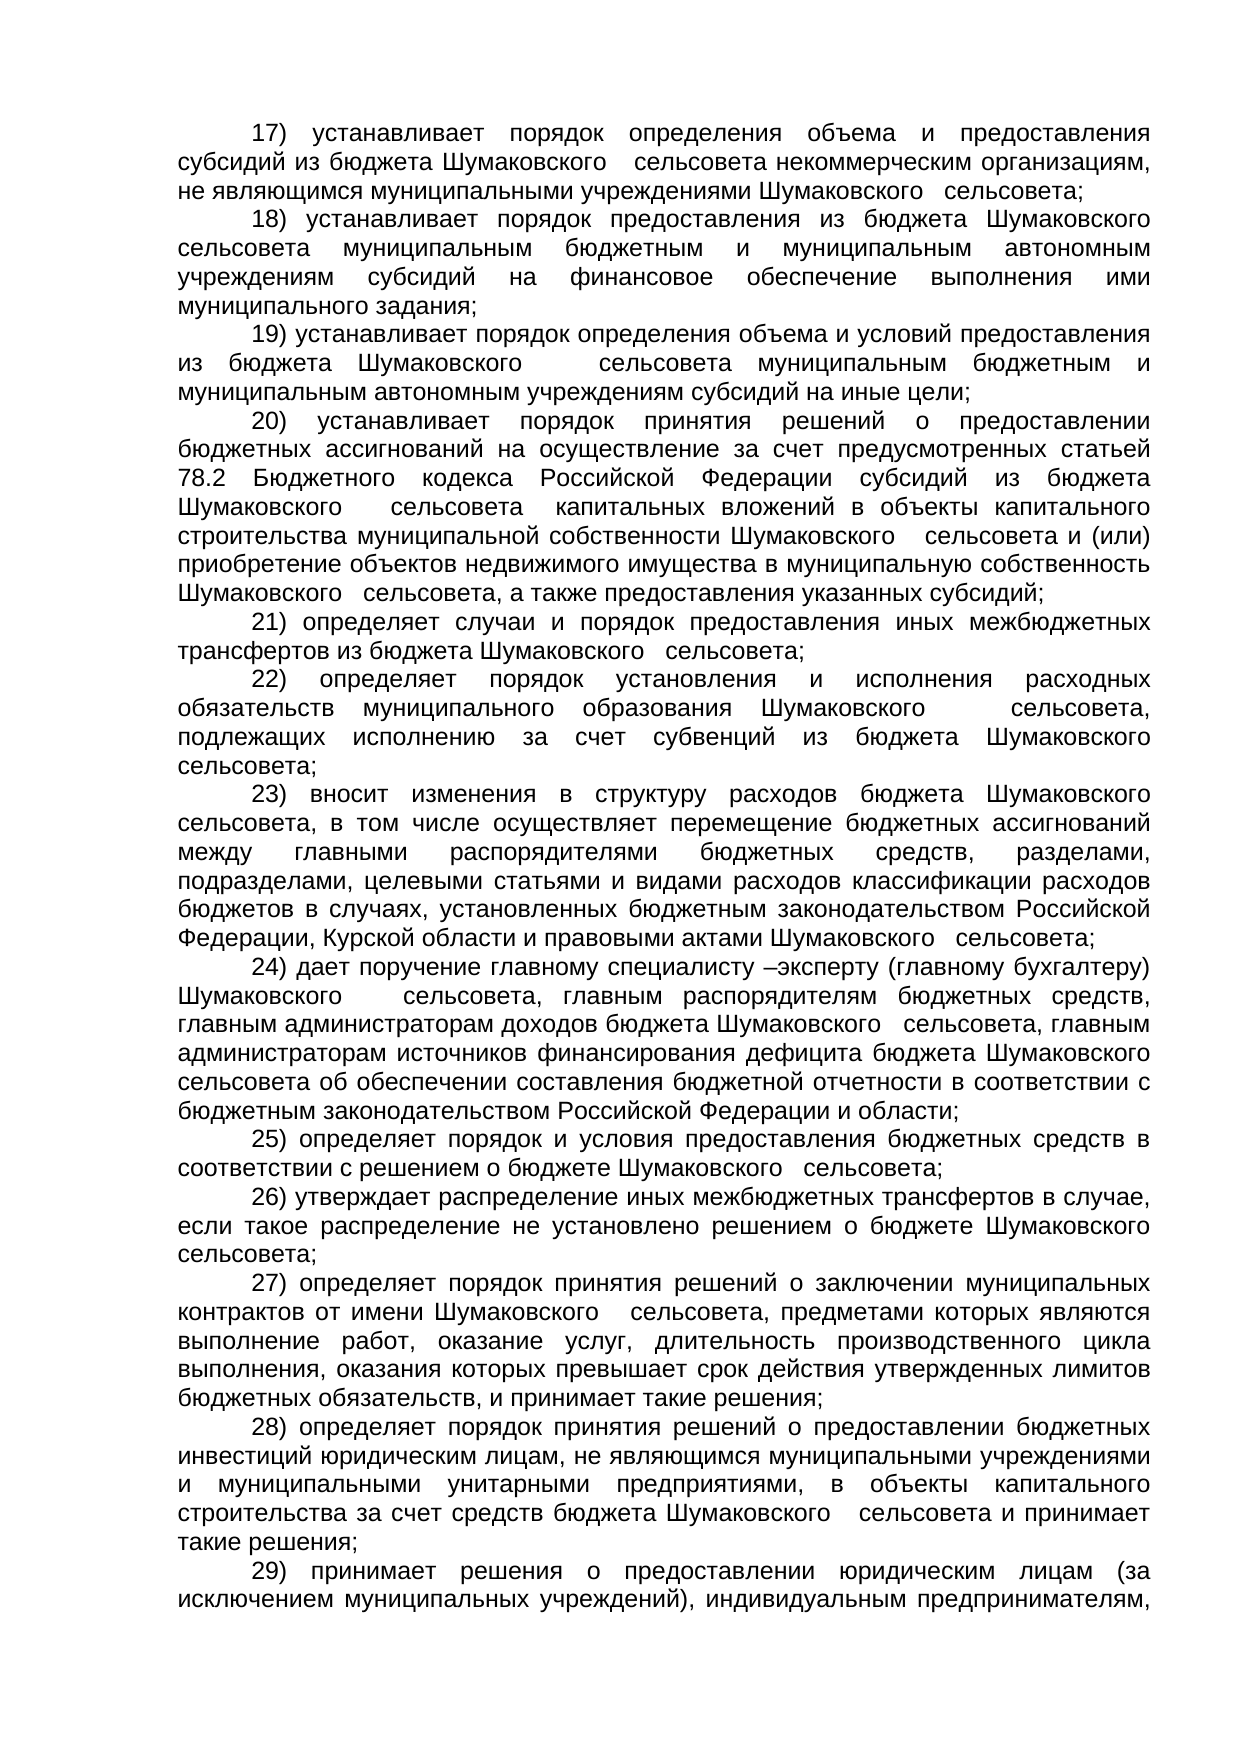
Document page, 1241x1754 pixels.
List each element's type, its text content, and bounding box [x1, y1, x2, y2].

text 28) определяет порядок принятия решений о предоставлении бюджетных инвестиций юридическим лицам, не являющимся муниципальными учреждениями и муниципальными унитарными предприятиями, в объекты капитального строительства за счет средств бюджета Шумаковского сельсовета и принимает такие решения; [177, 1412, 1152, 1556]
text 27) определяет порядок принятия решений о заключении муниципальных контрактов от имени Шумаковского сельсовета, предметами которых являются выполнение работ, оказание услуг, длительность производственного цикла выполнения, оказания которых превышает срок действия утвержденных лимитов бюджетных обязательств, и принимает такие решения; [177, 1268, 1152, 1412]
text 18) устанавливает порядок предоставления из бюджета Шумаковского сельсовета муниципальным бюджетным и муниципальным автономным учреждениям субсидий на финансовое обеспечение выполнения ими муниципального задания; [177, 204, 1152, 319]
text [177, 1556, 1152, 1613]
text 25) определяет порядок и условия предоставления бюджетных средств в соответствии с решением о бюджете Шумаковского сельсовета; [177, 1124, 1152, 1182]
text 19) устанавливает порядок определения объема и условий предоставления из бюджета Шумаковского сельсовета муниципальным бюджетным и муниципальным автономным учреждениям субсидий на иные цели; [177, 319, 1152, 406]
text 26) утверждает распределение иных межбюджетных трансфертов в случае, если такое распределение не установлено решением о бюджете Шумаковского сельсовета; [177, 1182, 1152, 1268]
text 20) устанавливает порядок принятия решений о предоставлении бюджетных ассигнований на осуществление за счет предусмотренных статьей 78.2 Бюджетного кодекса Российской Федерации субсидий из бюджета Шумаковского сельсовета капитальных вложений в объекты капитального строительства муниципальной собственности Шумаковского сельсовета и (или) приобретение объектов недвижимого имущества в муниципальную собственность Шумаковского сельсовета, а также предоставления указанных субсидий; [177, 406, 1152, 607]
text 21) определяет случаи и порядок предоставления иных межбюджетных трансфертов из бюджета Шумаковского сельсовета; [177, 607, 1152, 664]
text 22) определяет порядок установления и исполнения расходных обязательств муниципального образования Шумаковского сельсовета, подлежащих исполнению за счет субвенций из бюджета Шумаковского сельсовета; [177, 664, 1152, 779]
text 17) устанавливает порядок определения объема и предоставления субсидий из бюджета Шумаковского сельсовета некоммерческим организациям, не являющимся муниципальными учреждениями Шумаковского сельсовета; [177, 118, 1152, 204]
text 23) вносит изменения в структуру расходов бюджета Шумаковского сельсовета, в том числе осуществляет перемещение бюджетных ассигнований между главными распорядителями бюджетных средств, разделами, подразделами, целевыми статьями и видами расходов классификации расходов бюджетов в случаях, установленных бюджетным законодательством Российской Федерации, Курской области и правовыми актами Шумаковского сельсовета; [177, 779, 1152, 952]
text 24) дает поручение главному специалисту –эксперту (главному бухгалтеру) Шумаковского сельсовета, главным распорядителям бюджетных средств, главным администраторам доходов бюджета Шумаковского сельсовета, главным администраторам источников финансирования дефицита бюджета Шумаковского сельсовета об обеспечении составления бюджетной отчетности в соответствии с бюджетным законодательством Российской Федерации и области; [177, 952, 1152, 1124]
